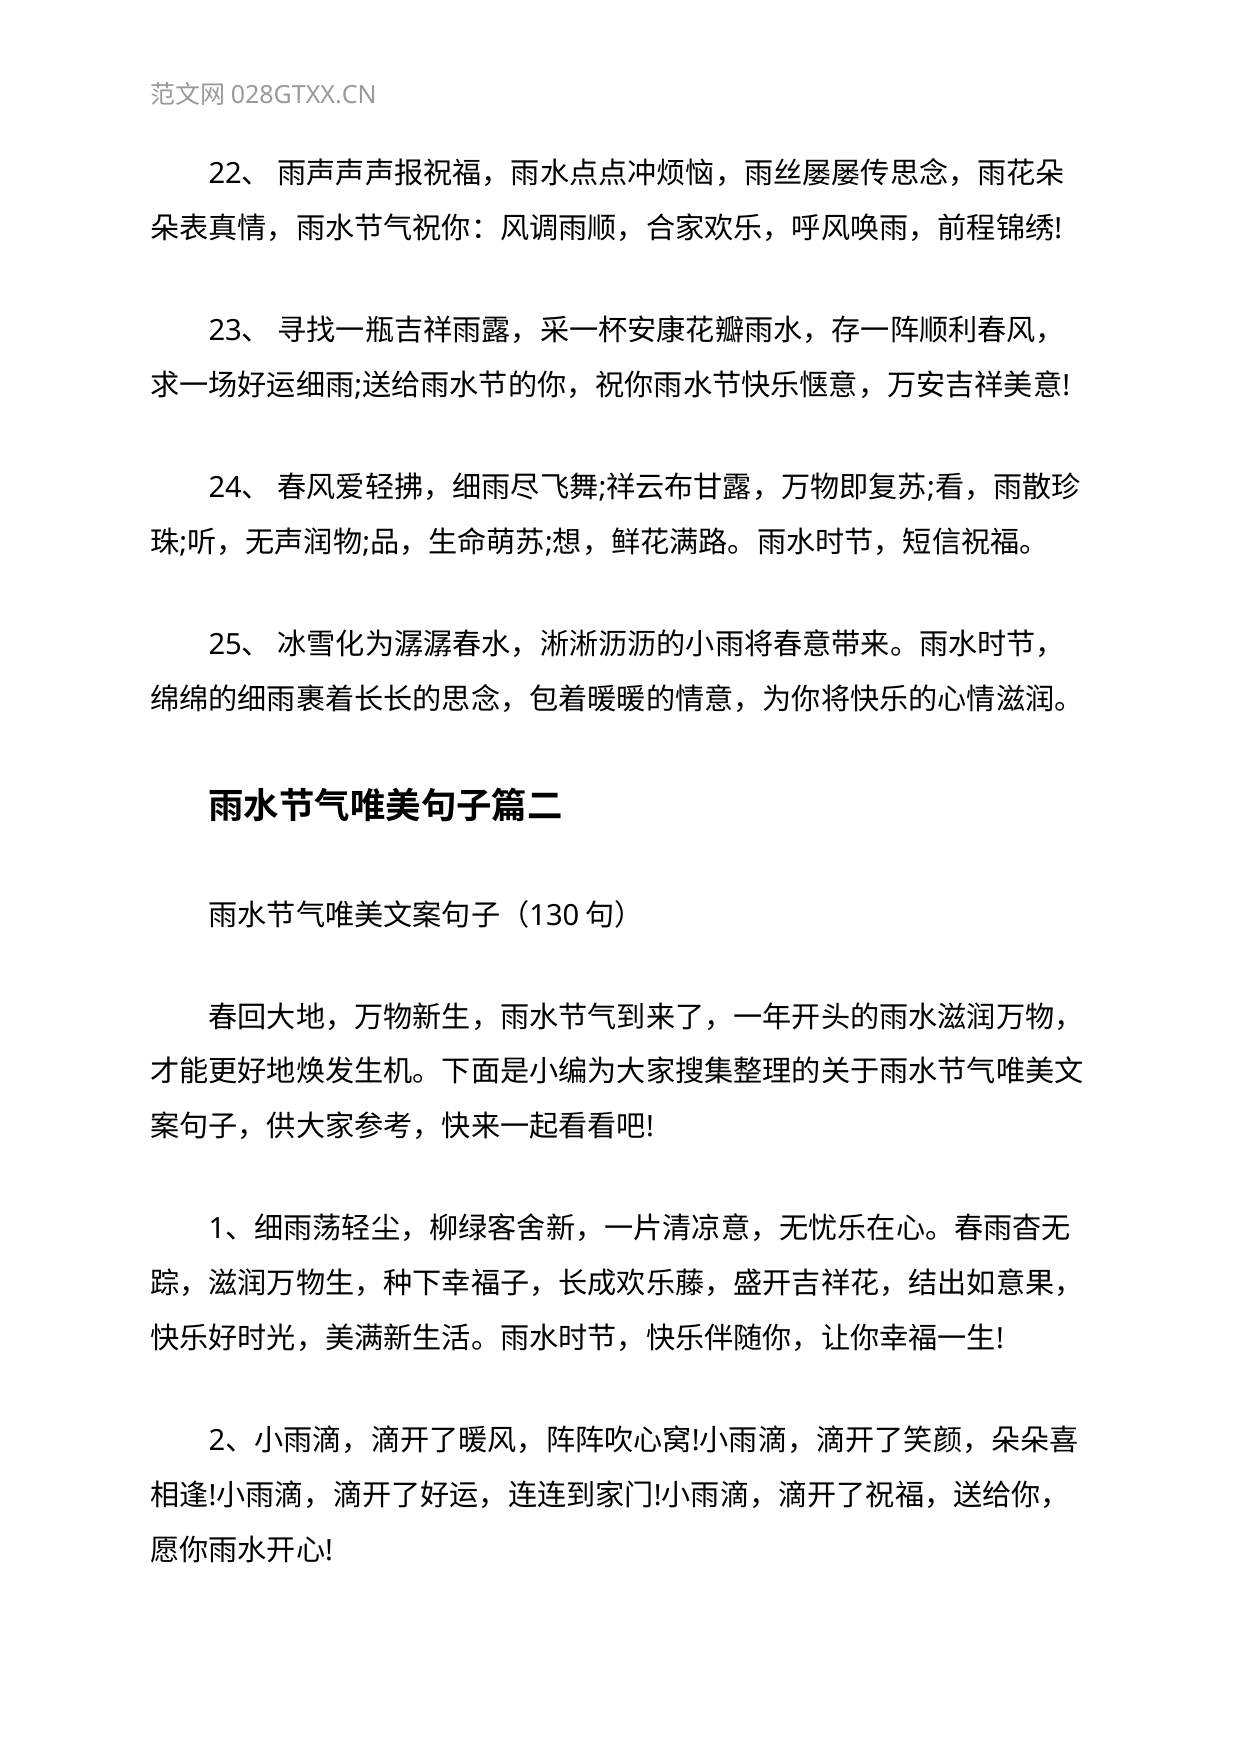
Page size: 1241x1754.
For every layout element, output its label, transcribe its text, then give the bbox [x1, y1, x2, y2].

text 春回大地，万物新生，雨水节气到来了，一年开头的雨水滋润万物，才能更好地焕发生机。下面是小编为大家搜集整理的关于雨水节气唯美文案句子，供大家参考，快来一起看看吧! [150, 993, 1090, 1145]
text 22、 雨声声声报祝福，雨水点点冲烦恼，雨丝屡屡传思念，雨花朵朵表真情，雨水节气祝你：风调雨顺，合家欢乐，呼风唤雨，前程锦绣! [150, 150, 1090, 247]
text 2、小雨滴，滴开了暖风，阵阵吹心窝!小雨滴，滴开了笑颜，朵朵喜相逢!小雨滴，滴开了好运，连连到家门!小雨滴，滴开了祝福，送给你，愿你雨水开心! [150, 1417, 1090, 1569]
text 雨水节气唯美句子篇二 [150, 778, 1090, 829]
text 23、 寻找一瓶吉祥雨露，采一杯安康花瓣雨水，存一阵顺利春风，求一场好运细雨;送给雨水节的你，祝你雨水节快乐惬意，万安吉祥美意! [150, 307, 1090, 404]
text 25、 冰雪化为潺潺春水，淅淅沥沥的小雨将春意带来。雨水时节，绵绵的细雨裹着长长的思念，包着暖暖的情意，为你将快乐的心情滋润。 [150, 621, 1090, 718]
text 1、细雨荡轻尘，柳绿客舍新，一片清凉意，无忧乐在心。春雨杳无踪，滋润万物生，种下幸福子，长成欢乐藤，盛开吉祥花，结出如意果，快乐好时光，美满新生活。雨水时节，快乐伴随你，让你幸福一生! [150, 1205, 1090, 1357]
text 24、 春风爱轻拂，细雨尽飞舞;祥云布甘露，万物即复苏;看，雨散珍珠;听，无声润物;品，生命萌苏;想，鲜花满路。雨水时节，短信祝福。 [150, 464, 1090, 561]
text 雨水节气唯美文案句子（130句） [150, 891, 1090, 933]
